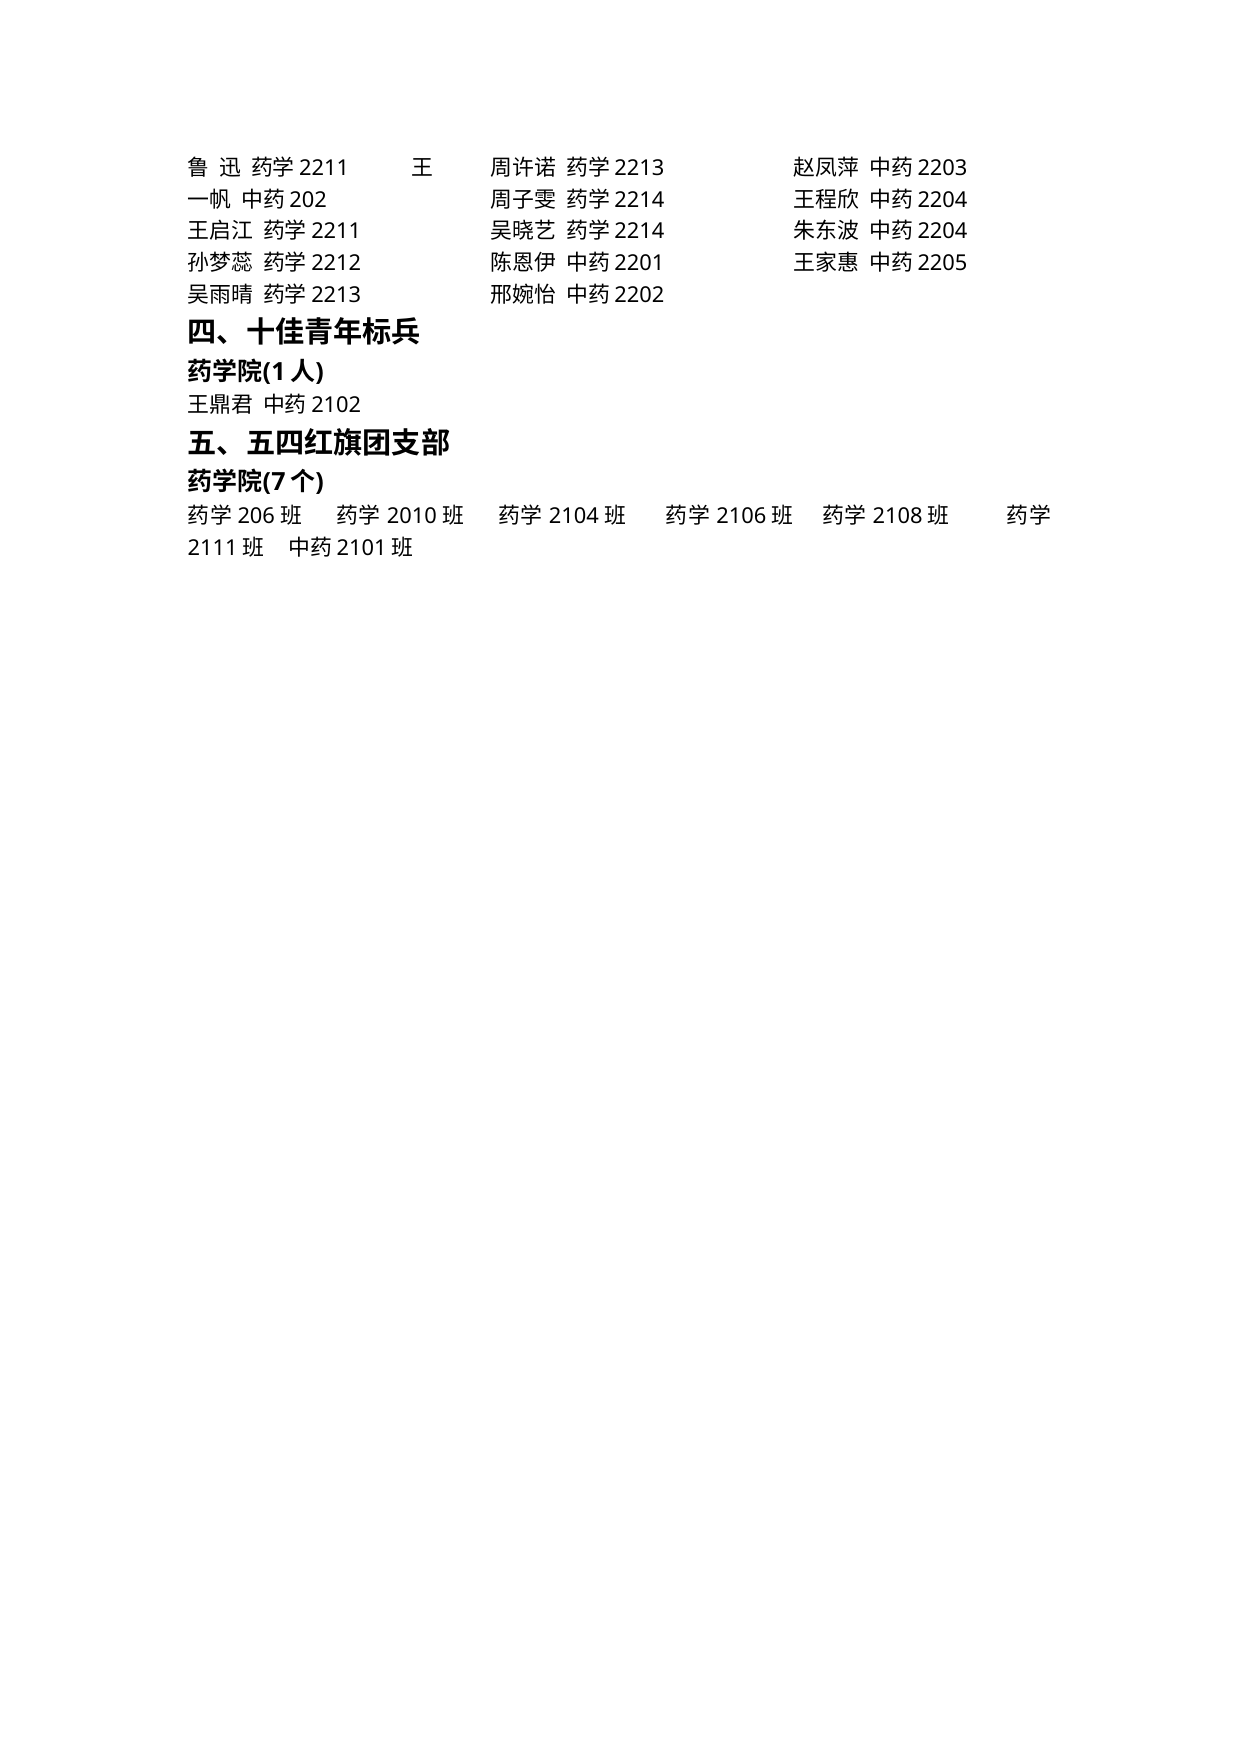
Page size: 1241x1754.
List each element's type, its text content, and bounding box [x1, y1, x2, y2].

text 药学院(7个) [187, 461, 1053, 498]
text 吴晓艺 药学2214 [491, 213, 749, 245]
text 孙梦蕊 药学2212 [187, 245, 446, 277]
text 药学院(1人) [187, 351, 1053, 387]
text 赵凤萍 中药2203 [794, 150, 1053, 182]
text 朱东波 中药2204 [794, 213, 1053, 245]
text 王启江 药学2211 [187, 213, 446, 245]
text 周子雯 药学2214 [491, 182, 749, 213]
text 王鼎君 中药2102 [187, 387, 1053, 419]
text 鲁 迅 药学2211 王一帆 中药202 [187, 150, 446, 213]
text 周许诺 药学2213 [491, 150, 749, 182]
text 邢婉怡 中药2202 [491, 277, 749, 309]
text 药学206班 药学2010班 药学2104班 药学2106班 药学2108班 药学2111班 中药2101班 [187, 498, 1053, 561]
text 五、五四红旗团支部 [187, 419, 1053, 461]
text 陈恩伊 中药2201 [491, 245, 749, 277]
text 四、十佳青年标兵 [187, 309, 1053, 351]
text 吴雨晴 药学2213 [187, 277, 446, 309]
text 王程欣 中药2204 [794, 182, 1053, 213]
text 王家惠 中药2205 [794, 245, 1053, 277]
